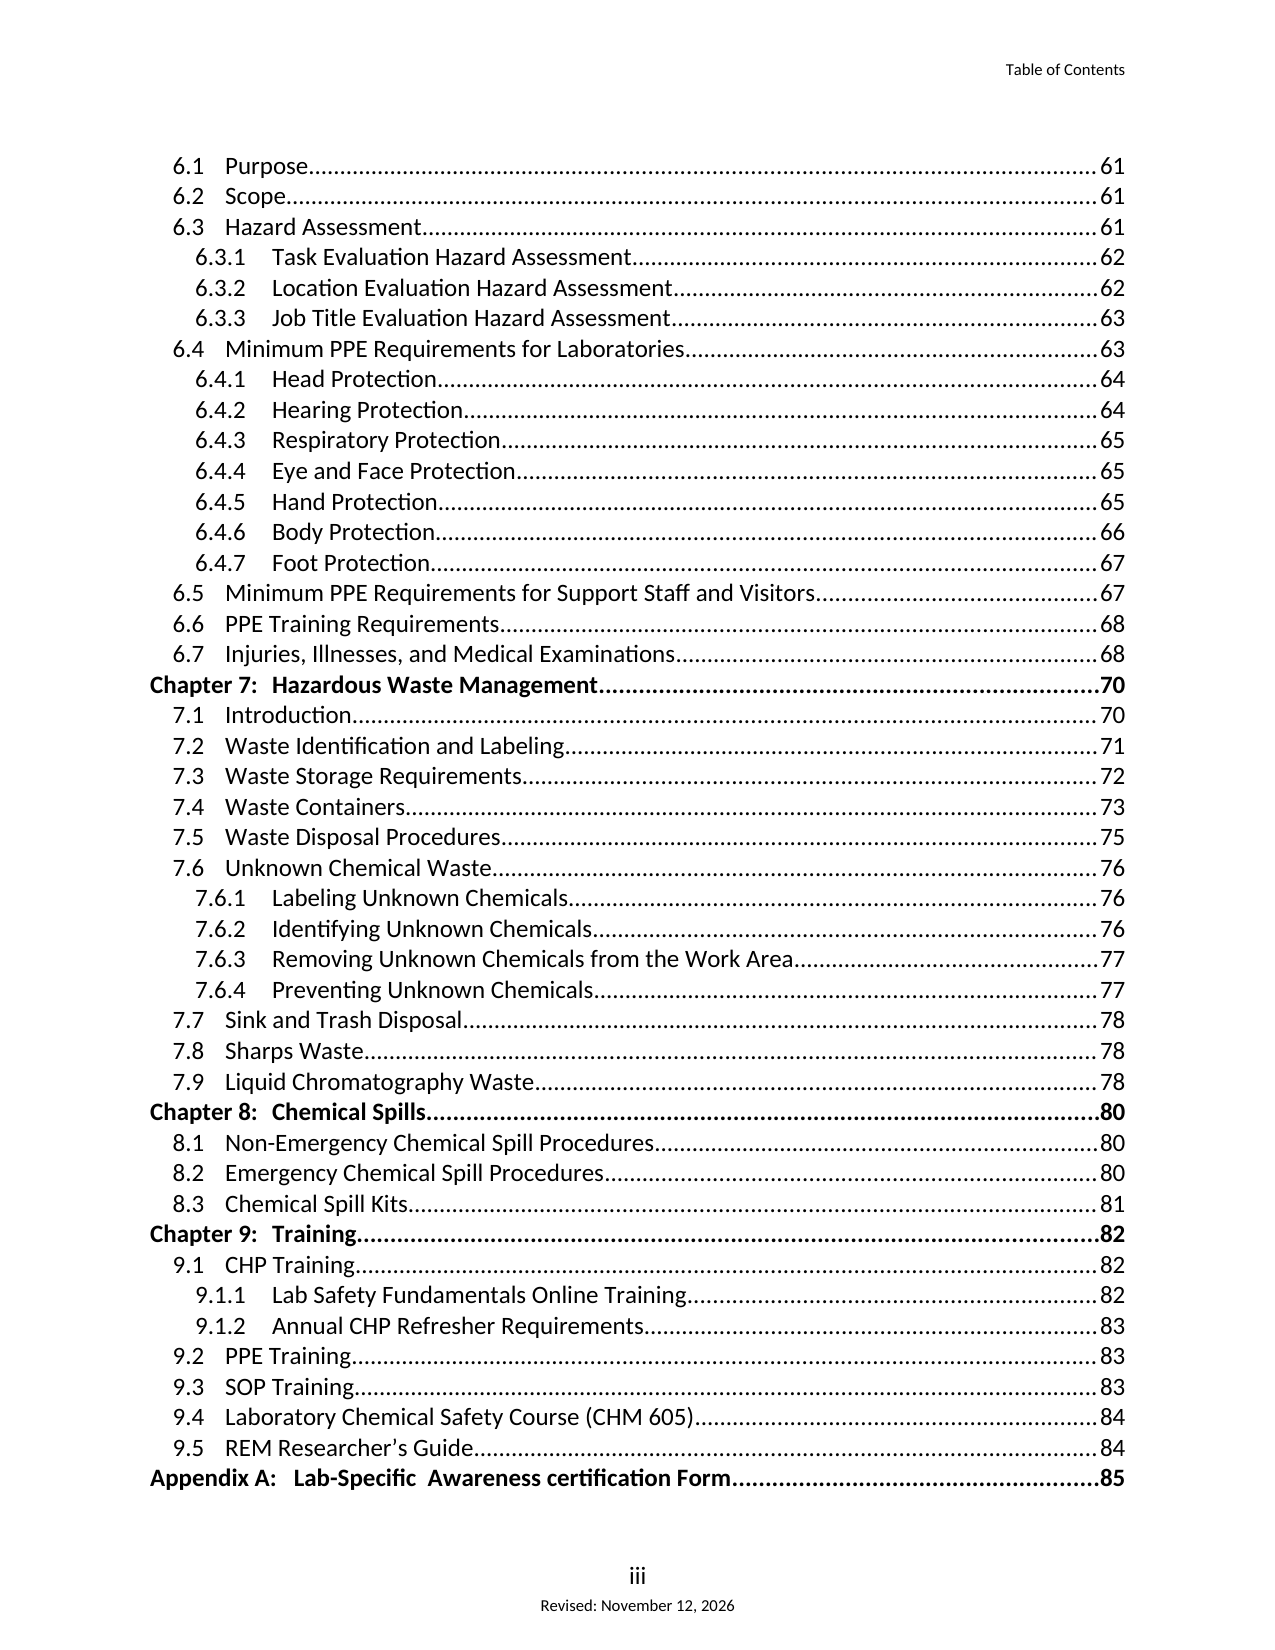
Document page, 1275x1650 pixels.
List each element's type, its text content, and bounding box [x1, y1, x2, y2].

text 6.2 Scope 61 [172, 181, 1125, 211]
text 6.1 Purpose 61 [172, 150, 1125, 181]
text 9.1.1 Lab Safety Fundamentals Online Training 82 [195, 1279, 1125, 1310]
text 9.1.2 Annual CHP Refresher Requirements 83 [195, 1310, 1125, 1340]
text 6.4.7 Foot Protection 67 [195, 547, 1125, 577]
text 7.6 Unknown Chemical Waste 76 [172, 852, 1125, 882]
text 7.6.2 Identifying Unknown Chemicals 76 [195, 913, 1125, 943]
text 6.3.2 Location Evaluation Hazard Assessment 62 [195, 272, 1125, 303]
text 6.4.3 Respiratory Protection 65 [195, 425, 1125, 455]
text 6.4.2 Hearing Protection 64 [195, 394, 1125, 425]
text 9.1 CHP Training 82 [172, 1249, 1125, 1279]
text 7.6.4 Preventing Unknown Chemicals 77 [195, 974, 1125, 1004]
text Chapter 7: Hazardous Waste Management 70 [150, 669, 1125, 699]
text 7.1 Introduction 70 [172, 699, 1125, 730]
text 6.4 Minimum PPE Requirements for Laboratories 63 [172, 333, 1125, 364]
text 7.8 Sharps Waste 78 [172, 1035, 1125, 1066]
text 6.3.1 Task Evaluation Hazard Assessment 62 [195, 242, 1125, 272]
text 7.3 Waste Storage Requirements 72 [172, 760, 1125, 791]
text 9.4 Laboratory Chemical Safety Course (CHM 605) 84 [172, 1401, 1125, 1432]
text 6.4.1 Head Protection 64 [195, 364, 1125, 394]
text 8.3 Chemical Spill Kits 81 [172, 1188, 1125, 1218]
text 7.4 Waste Containers 73 [172, 791, 1125, 821]
text 6.5 Minimum PPE Requirements for Support Staff and Visitors 67 [172, 577, 1125, 608]
text 7.2 Waste Identification and Labeling 71 [172, 730, 1125, 760]
text 6.4.5 Hand Protection 65 [195, 486, 1125, 516]
text 6.7 Injuries, Illnesses, and Medical Examinations 68 [172, 638, 1125, 669]
text Chapter 9: Training 82 [150, 1218, 1125, 1249]
text 9.3 SOP Training 83 [172, 1371, 1125, 1401]
text 7.6.3 Removing Unknown Chemicals from the Work Area 77 [195, 943, 1125, 974]
text 7.7 Sink and Trash Disposal 78 [172, 1004, 1125, 1035]
text 6.3 Hazard Assessment 61 [172, 211, 1125, 242]
text 8.1 Non-Emergency Chemical Spill Procedures 80 [172, 1127, 1125, 1157]
text 9.2 PPE Training 83 [172, 1340, 1125, 1371]
text Chapter 8: Chemical Spills 80 [150, 1096, 1125, 1127]
text 7.6.1 Labeling Unknown Chemicals 76 [195, 882, 1125, 913]
text 6.6 PPE Training Requirements 68 [172, 608, 1125, 638]
text 6.4.4 Eye and Face Protection 65 [195, 455, 1125, 486]
text 7.5 Waste Disposal Procedures 75 [172, 821, 1125, 852]
text 9.5 REM Researcher’s Guide 84 [172, 1432, 1125, 1462]
text 7.9 Liquid Chromatography Waste 78 [172, 1066, 1125, 1096]
text Appendix A: Lab-Specific Awareness certification Form 85 [150, 1462, 1125, 1493]
text 6.3.3 Job Title Evaluation Hazard Assessment 63 [195, 303, 1125, 333]
text 8.2 Emergency Chemical Spill Procedures 80 [172, 1157, 1125, 1188]
text 6.4.6 Body Protection 66 [195, 516, 1125, 547]
